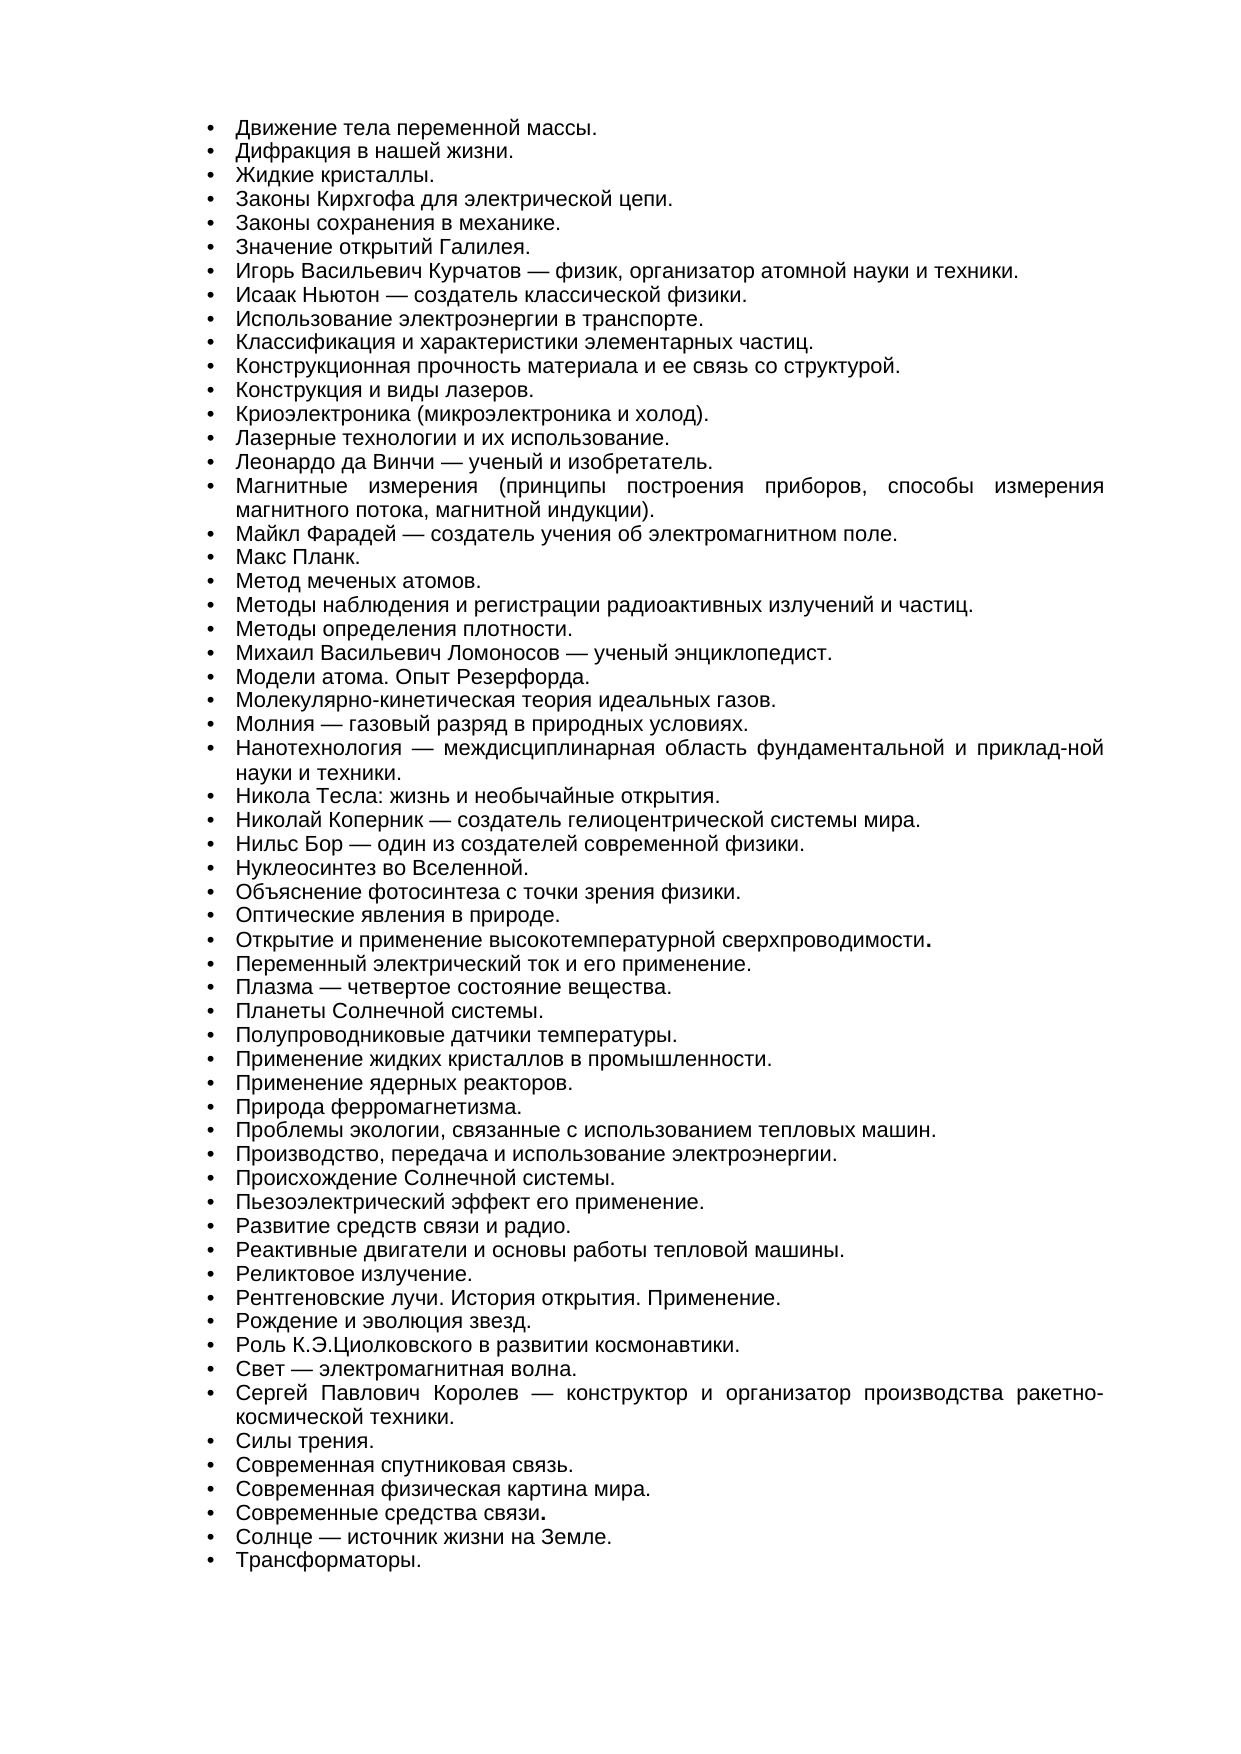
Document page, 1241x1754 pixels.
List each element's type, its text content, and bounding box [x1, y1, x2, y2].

list Рождение и эволюция звезд. [207, 1310, 1105, 1333]
list Развитие средств связи и радио. [207, 1214, 1105, 1238]
list Нуклеосинтез во Вселенной. [207, 856, 1105, 880]
list Движение тела переменной массы. [207, 115, 1105, 140]
list Нанотехнология — междисциплинарная область фундаментальной и приклад-ной науки и техники. [207, 737, 1105, 784]
list Жидкие кристаллы. [207, 164, 1105, 188]
list Рентгеновские лучи. История открытия. Применение. [207, 1286, 1105, 1310]
list Плазма — четвертое состояние вещества. [207, 976, 1105, 999]
list Солнце — источник жизни на Земле. [207, 1525, 1105, 1549]
list Молния — газовый разряд в природных условиях. [207, 713, 1105, 737]
list Свет — электромагнитная волна. [207, 1357, 1105, 1381]
list Классификация и характеристики элементарных частиц. [207, 331, 1105, 354]
list Открытие и применение высокотемпературной сверхпроводимости. [207, 928, 1105, 952]
list Модели атома. Опыт Резерфорда. [207, 665, 1105, 689]
list Николай Коперник — создатель гелиоцентрической системы мира. [207, 808, 1105, 832]
list Майкл Фарадей — создатель учения об электромагнитном поле. [207, 522, 1105, 546]
list Применение ядерных реакторов. [207, 1071, 1105, 1095]
list Лазерные технологии и их использование. [207, 426, 1105, 450]
list Полупроводниковые датчики температуры. [207, 1023, 1105, 1047]
list Оптические явления в природе. [207, 904, 1105, 928]
list Конструкция и виды лазеров. [207, 378, 1105, 402]
list Метод меченых атомов. [207, 569, 1105, 593]
list Реликтовое излучение. [207, 1262, 1105, 1286]
list Никола Тесла: жизнь и необычайные открытия. [207, 784, 1105, 808]
list Михаил Васильевич Ломоносов — ученый энциклопедист. [207, 641, 1105, 665]
list Игорь Васильевич Курчатов — физик, организатор атомной науки и техники. [207, 259, 1105, 283]
list Исаак Ньютон — создатель классической физики. [207, 283, 1105, 307]
list Современные средства связи. [207, 1501, 1105, 1525]
list Происхождение Солнечной системы. [207, 1167, 1105, 1190]
list Методы определения плотности. [207, 617, 1105, 641]
list Криоэлектроника (микроэлектроника и холод). [207, 402, 1105, 426]
list Природа ферромагнетизма. [207, 1095, 1105, 1119]
list Молекулярно-кинетическая теория идеальных газов. [207, 689, 1105, 713]
list Леонардо да Винчи — ученый и изобретатель. [207, 450, 1105, 474]
list Значение открытий Галилея. [207, 235, 1105, 259]
list Роль К.Э.Циолковского в развитии космонавтики. [207, 1333, 1105, 1357]
list Нильс Бор — один из создателей современной физики. [207, 832, 1105, 856]
list Применение жидких кристаллов в промышленности. [207, 1047, 1105, 1071]
list Объяснение фотосинтеза с точки зрения физики. [207, 880, 1105, 904]
list Законы сохранения в механике. [207, 211, 1105, 235]
list Методы наблюдения и регистрации радиоактивных излучений и частиц. [207, 593, 1105, 617]
list Трансформаторы. [207, 1549, 1105, 1573]
list Магнитные измерения (принципы построения приборов, способы измерения магнитного потока, магнитной индукции). [207, 474, 1105, 522]
list Реактивные двигатели и основы работы тепловой машины. [207, 1238, 1105, 1262]
list Использование электроэнергии в транспорте. [207, 307, 1105, 331]
list Законы Кирхгофа для электрической цепи. [207, 188, 1105, 211]
list Дифракция в нашей жизни. [207, 140, 1105, 164]
list Проблемы экологии, связанные с использованием тепловых машин. [207, 1119, 1105, 1143]
list Сергей Павлович Королев — конструктор и организатор производства ракетно-космической техники. [207, 1381, 1105, 1429]
list Макс Планк. [207, 546, 1105, 569]
list Переменный электрический ток и его применение. [207, 952, 1105, 976]
list Пьезоэлектрический эффект его применение. [207, 1190, 1105, 1214]
list Планеты Солнечной системы. [207, 999, 1105, 1023]
list Современная спутниковая связь. [207, 1453, 1105, 1477]
list Силы трения. [207, 1429, 1105, 1453]
list Конструкционная прочность материала и ее связь со структурой. [207, 354, 1105, 378]
list Современная физическая картина мира. [207, 1477, 1105, 1501]
list Производство, передача и использование электроэнергии. [207, 1143, 1105, 1167]
